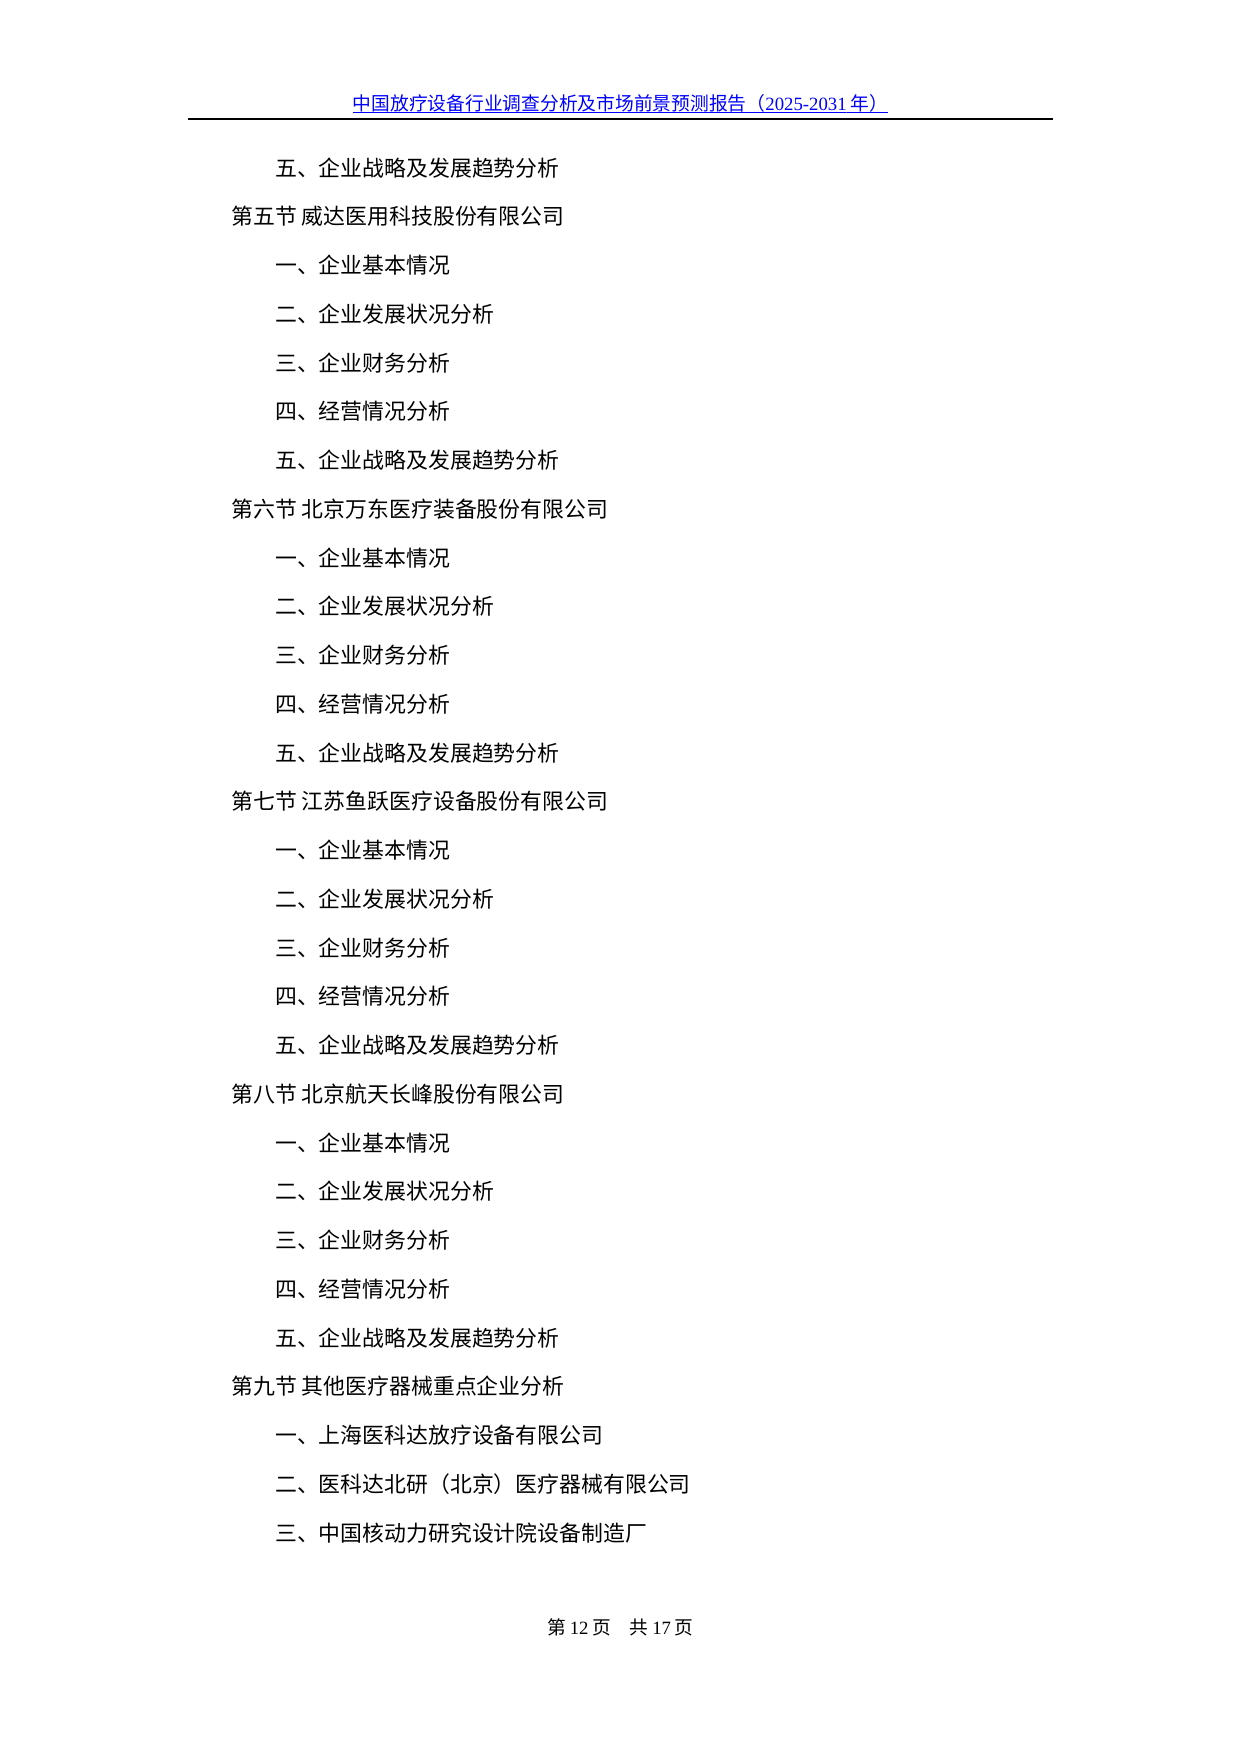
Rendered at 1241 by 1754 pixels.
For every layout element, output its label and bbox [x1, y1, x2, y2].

text [187, 150, 1053, 1548]
